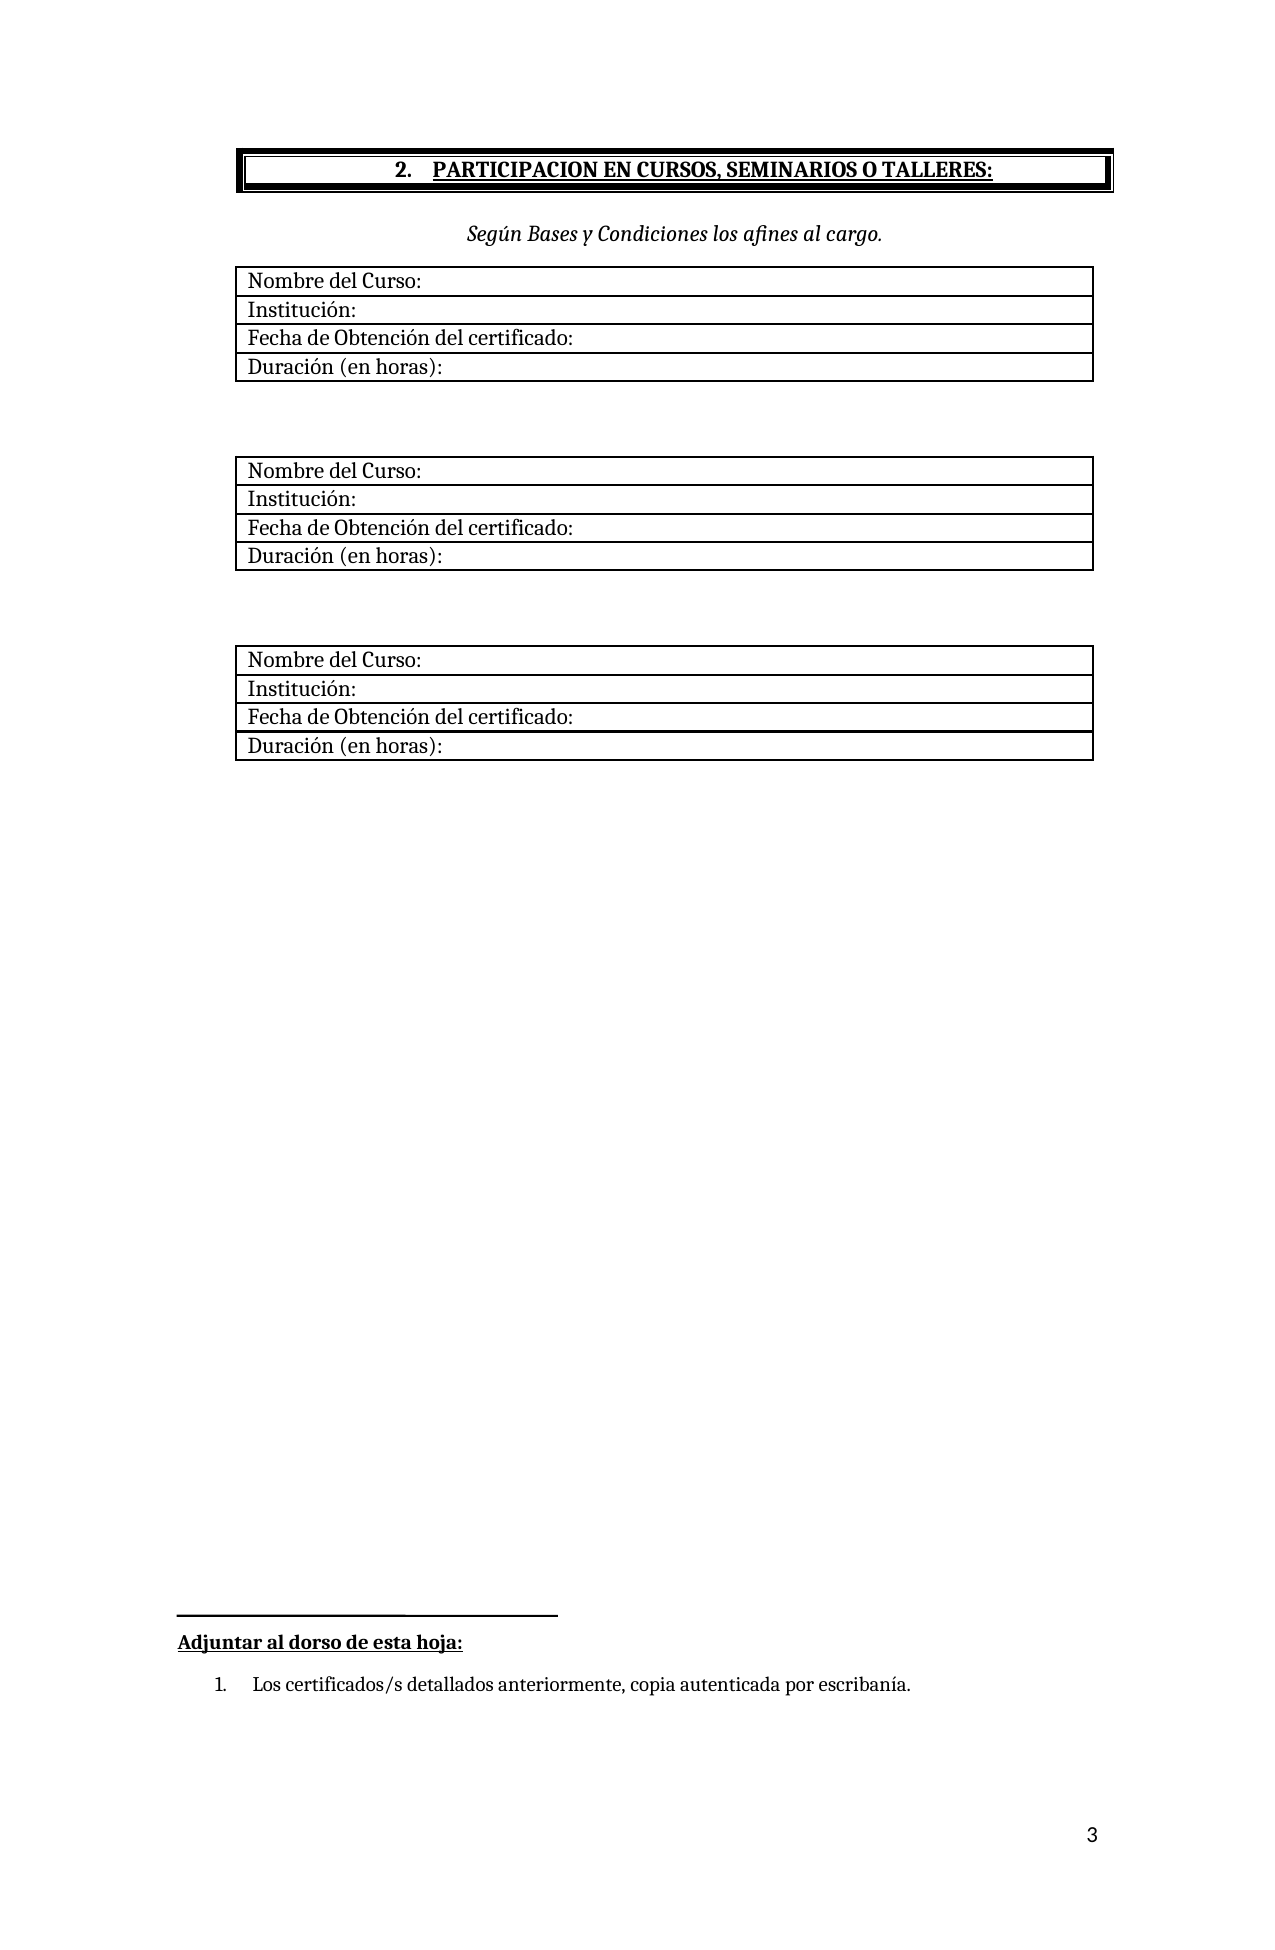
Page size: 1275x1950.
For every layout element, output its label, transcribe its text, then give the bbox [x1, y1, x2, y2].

table_cell Duración (en horas): [237, 543, 1092, 569]
table_header Nombre del Curso: [237, 268, 1092, 295]
table_header Nombre del Curso: [237, 647, 1092, 673]
table_cell Institución: [237, 297, 1092, 323]
table_cell Fecha de Obtención del certificado: [237, 704, 1092, 730]
table_cell Fecha de Obtención del certificado: [237, 515, 1092, 541]
list Según Bases y Condiciones los afines al cargo. [252, 221, 1098, 247]
table_cell Duración (en horas): [237, 354, 1092, 380]
list Los certificados/s detallados anteriormente, copia autenticada por escribanía. [215, 1673, 1098, 1697]
table_cell Duración (en horas): [237, 733, 1092, 759]
table_cell Institución: [237, 676, 1092, 702]
table_header Nombre del Curso: [237, 458, 1092, 484]
table_header PARTICIPACION EN CURSOS, SEMINARIOS O TALLERES: [246, 157, 1105, 183]
table_cell Institución: [237, 486, 1092, 512]
text Adjuntar al dorso de esta hoja: [177, 1631, 1098, 1654]
table_cell Fecha de Obtención del certificado: [237, 325, 1092, 352]
